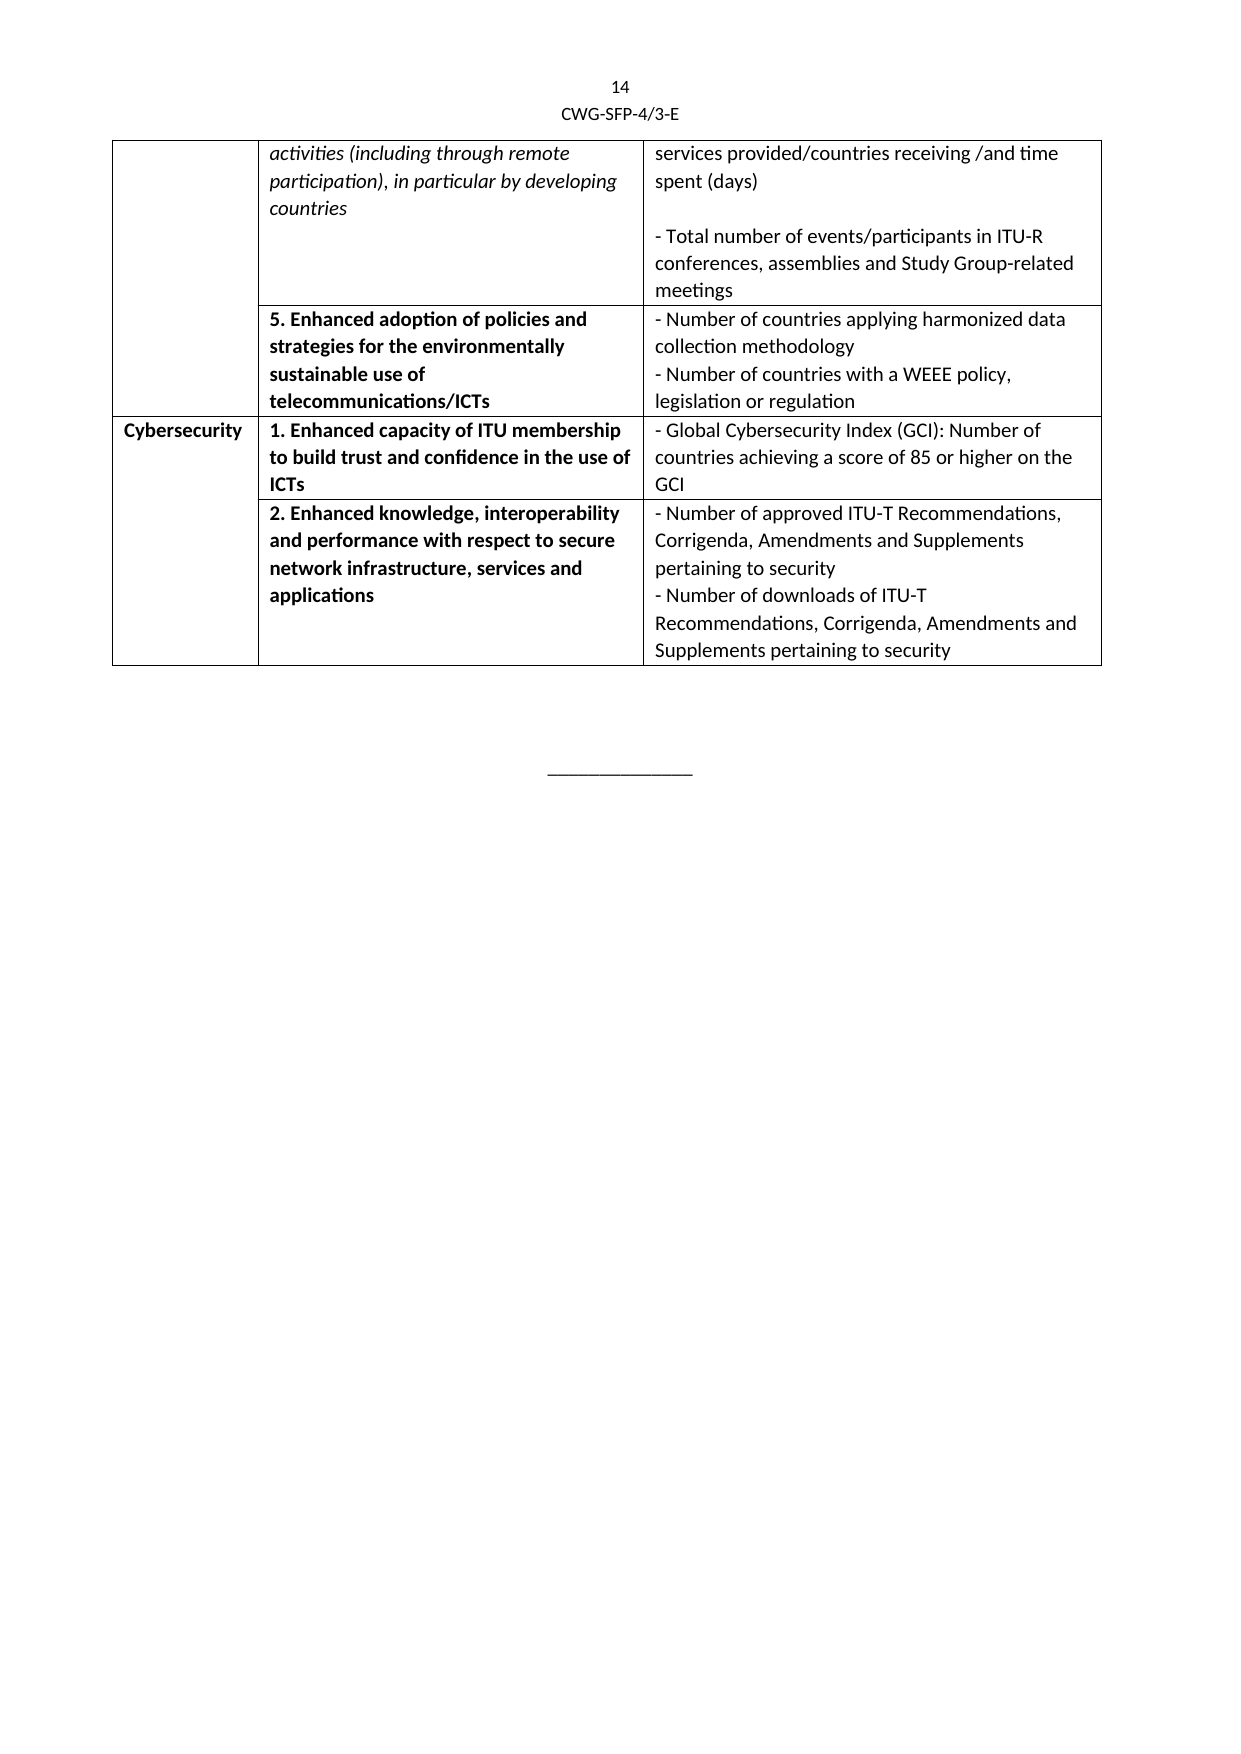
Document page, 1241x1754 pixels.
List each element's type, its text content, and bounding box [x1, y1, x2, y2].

table_cell - Number of approved ITU-T Recommendations, Corrigenda, Amendments and Supplements pertaining to security - Number of downloads of ITU-T Recommendations, Corrigenda, Amendments and Supplements pertaining to security [644, 500, 1101, 665]
table_cell 5. Enhanced adoption of policies and strategies for the environmentally sustainable use of telecommunications/ICTs [259, 306, 643, 416]
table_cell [644, 141, 1101, 305]
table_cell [259, 141, 643, 305]
table_cell 1. Enhanced capacity of ITU membership to build trust and confidence in the use of ICTs [259, 417, 643, 499]
table_cell Cybersecurity [113, 417, 258, 665]
text ______________ [112, 753, 1128, 779]
table_cell - Global Cybersecurity Index (GCI): Number of countries achieving a score of 85 or higher on the GCI [644, 417, 1101, 499]
table_cell - Number of countries applying harmonized data collection methodology - Number of countries with a WEEE policy, legislation or regulation [644, 306, 1101, 416]
table_cell 2. Enhanced knowledge, interoperability and performance with respect to secure network infrastructure, services and applications [259, 500, 643, 665]
